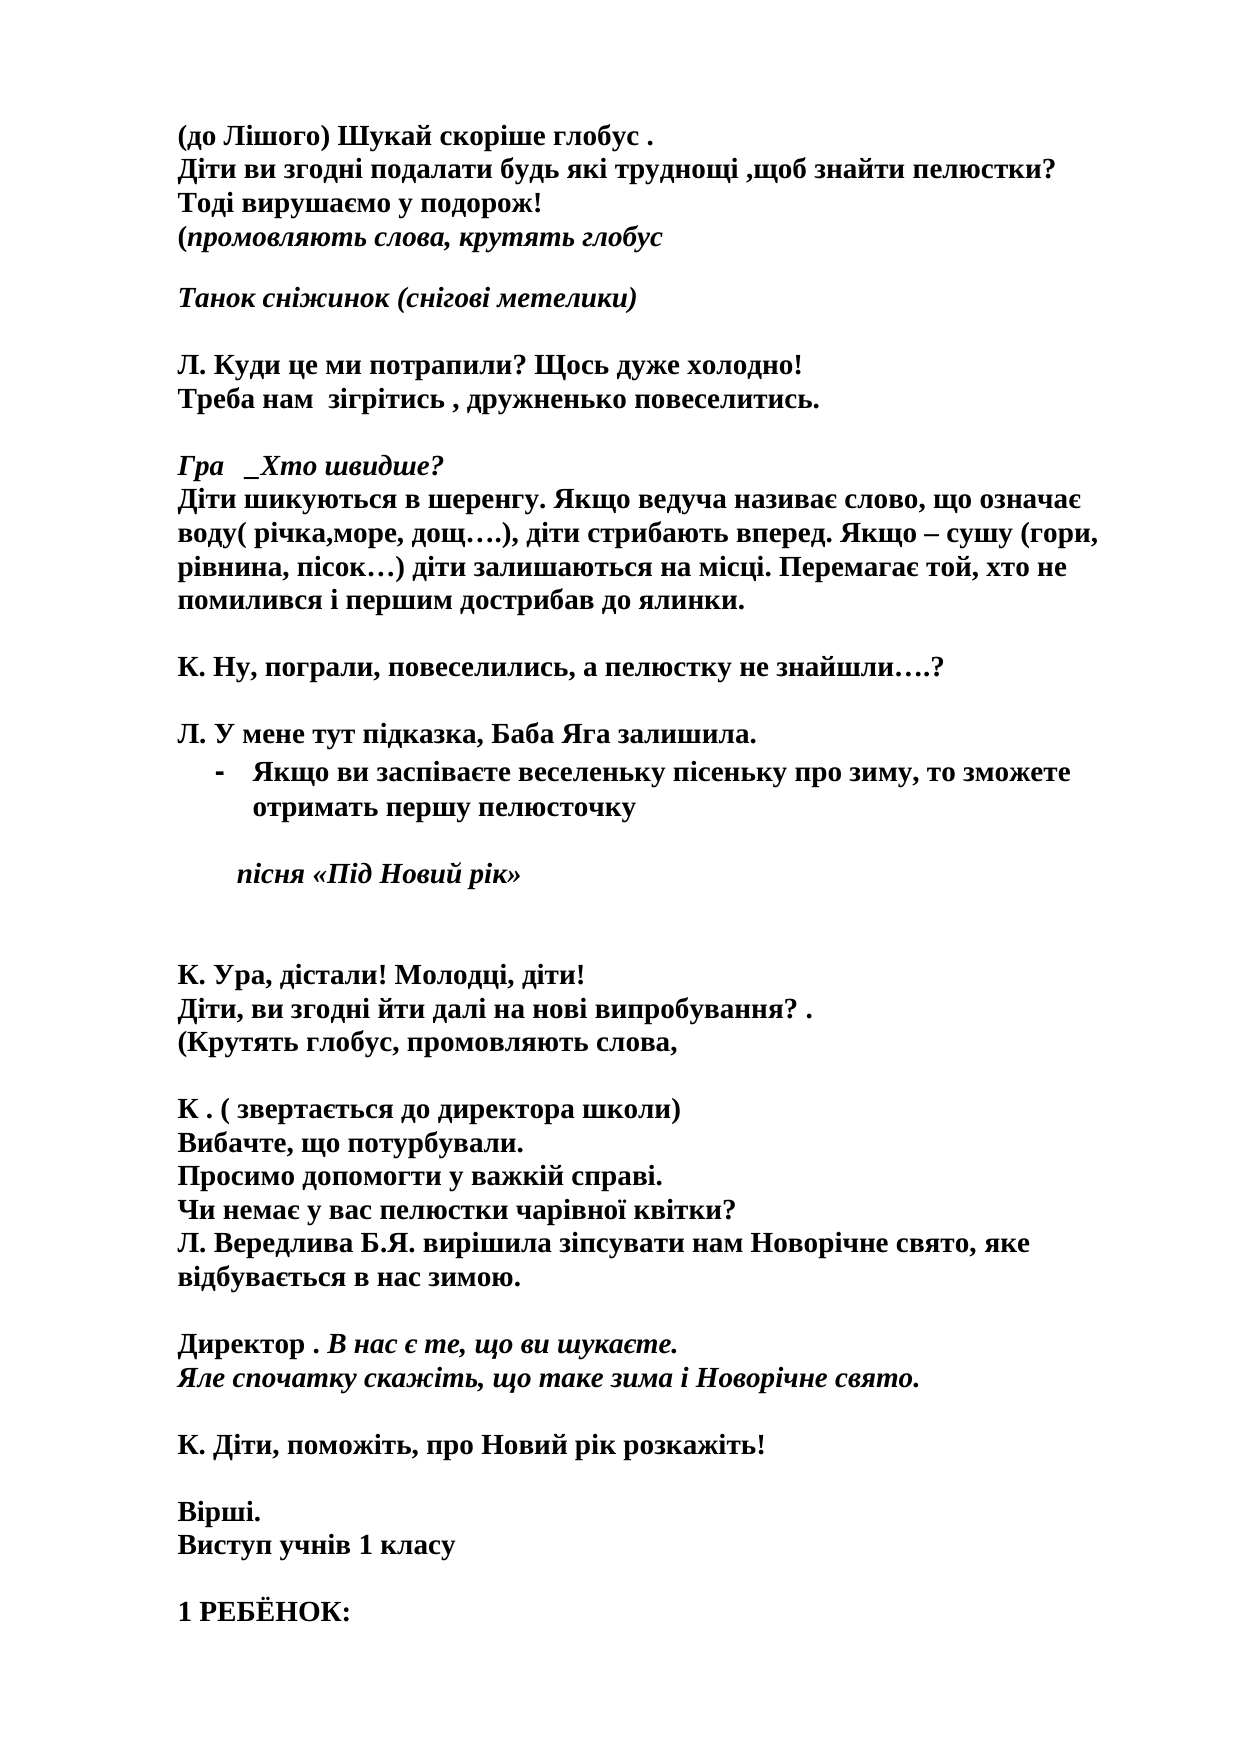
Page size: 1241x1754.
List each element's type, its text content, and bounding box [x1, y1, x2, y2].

text Виступ учнів 1 класу [177, 1527, 1152, 1561]
text Л. У мене тут підказка, Баба Яга залишила. [177, 683, 1152, 750]
text Вірші. [177, 1460, 1152, 1527]
text К. Ура, дістали! Молодці, діти! Діти, ви згодні йти далі на нові випробування? . (Крутять глобус, промовляють слова, [177, 890, 1152, 1058]
text пісня «Під Новий рік» [215, 857, 1152, 890]
text Гра _Хто швидше? Діти шикуються в шеренгу. Якщо ведуча називає слово, що означає воду( річка,море, дощ….), діти стрибають вперед. Якщо – сушу (гори, рівнина, пісок…) діти залишаються на місці. Перемагає той, хто не помилився і першим дострибав до ялинки. К. Ну, пограли, повеселились, а пелюстку не знайшли….? [177, 448, 1152, 683]
text Танок сніжинок (снігові метелики) Л. Куди це ми потрапили? Щось дуже холодно! [177, 280, 1152, 381]
text Треба нам зігрітись , дружненько повеселитись. [177, 381, 1152, 414]
text Вибачте, що потурбували. Просимо допомогти у важкій справі. Чи немає у вас пелюстки чарівної квітки? Л. Вередлива Б.Я. вирішила зіпсувати нам Новорічне свято, яке відбувається в нас зимою. [177, 1125, 1152, 1293]
text К. Діти, поможіть, про Новий рік розкажіть! [177, 1393, 1152, 1460]
text К . ( звертається до директора школи) [177, 1058, 1152, 1125]
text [177, 118, 1152, 252]
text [177, 1561, 1152, 1628]
list Якщо ви заспіваєте веселеньку пісеньку про зиму, то зможете отримать першу пелюсточку [215, 750, 1152, 823]
text Директор . В нас є те, що ви шукаєте. Яле спочатку скажіть, що таке зима і Новорічне свято. [177, 1293, 1152, 1393]
